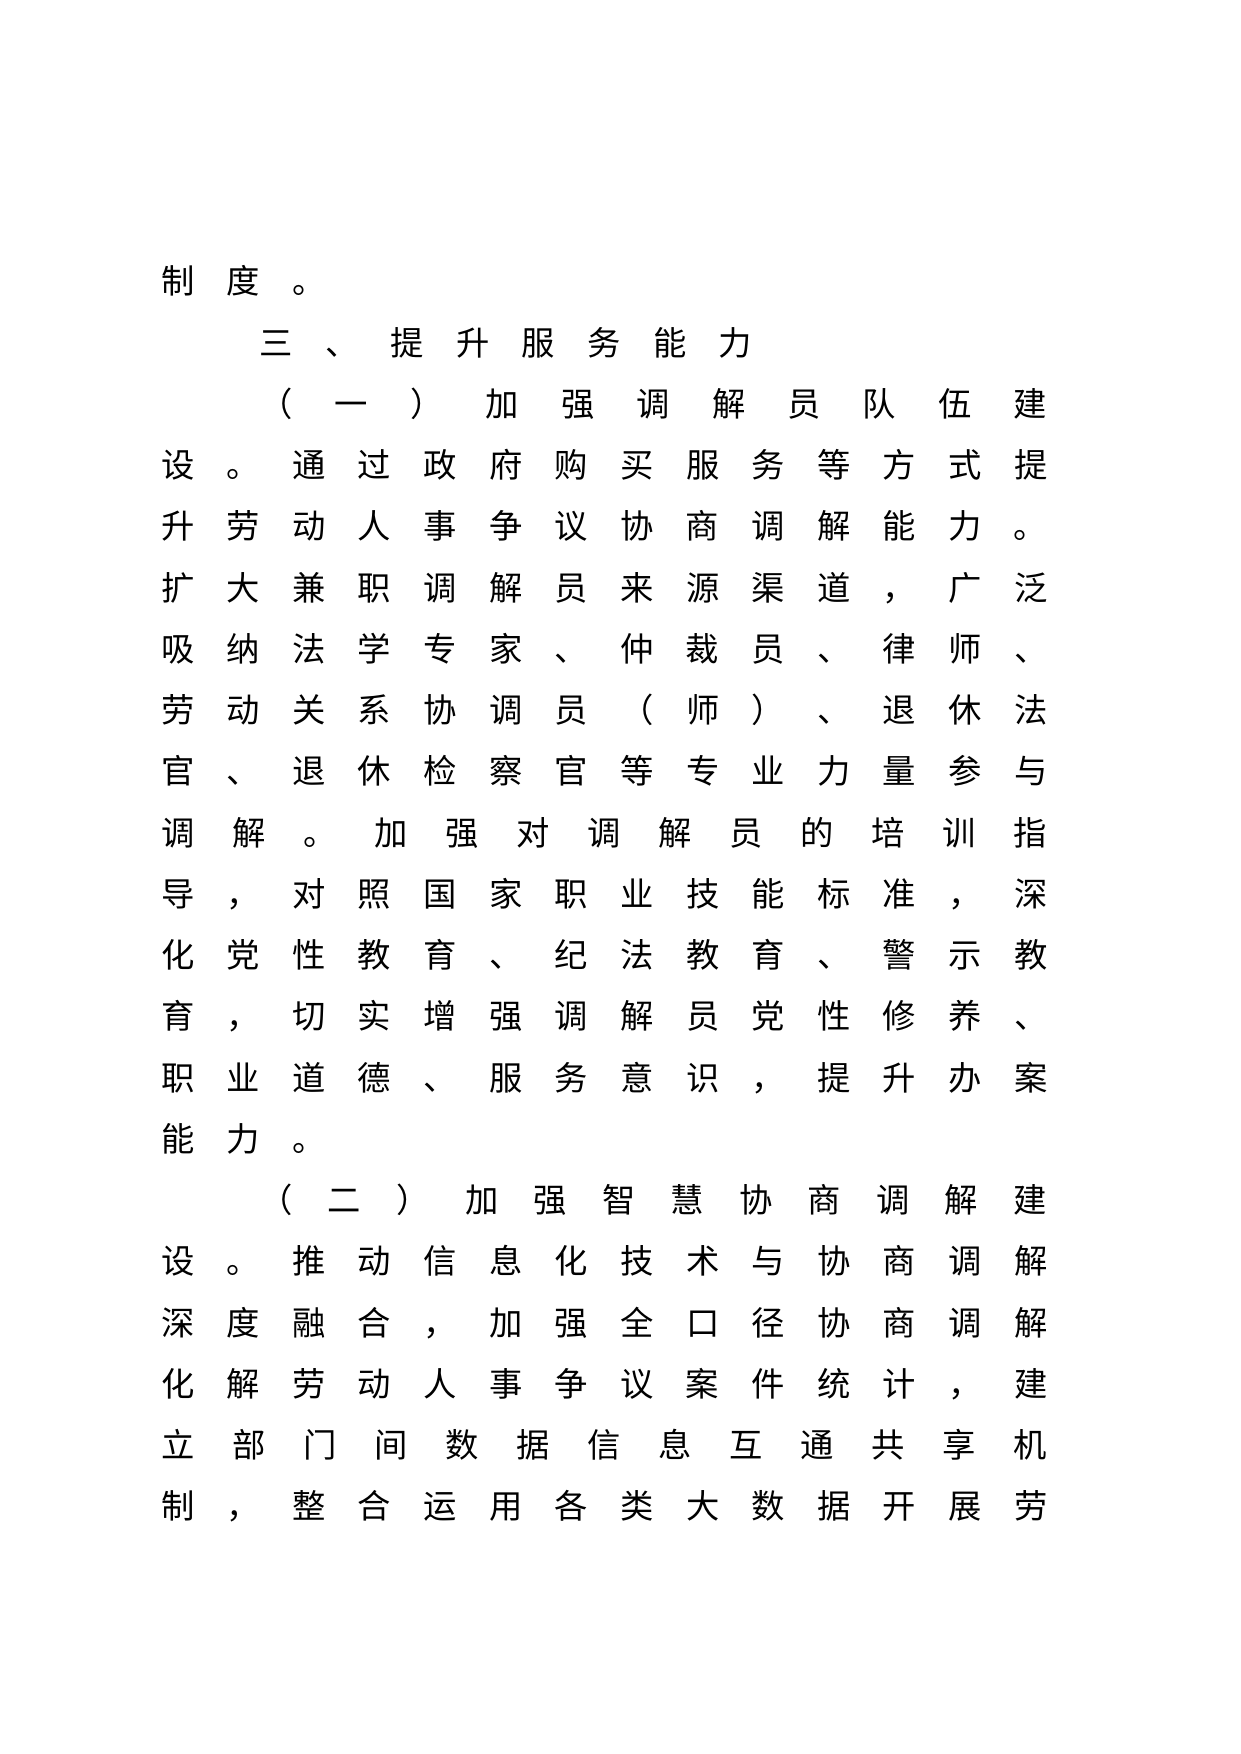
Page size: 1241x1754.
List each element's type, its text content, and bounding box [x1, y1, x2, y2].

text （一）加强调解员队伍建设。通过政府购买服务等方式提升劳动人事争议协商调解能力。扩大兼职调解员来源渠道，广泛吸纳法学专家、仲裁员、律师、劳动关系协调员（师）、退休法官、退休检察官等专业力量参与调解。加强对调解员的培训指导，对照国家职业技能标准，深化党性教育、纪法教育、警示教育，切实增强调解员党性修养、职业道德、服务意识，提升办案能力。 [161, 371, 1079, 1167]
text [161, 249, 1079, 310]
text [161, 1167, 1079, 1535]
text 三、提升服务能力 [161, 310, 1079, 371]
